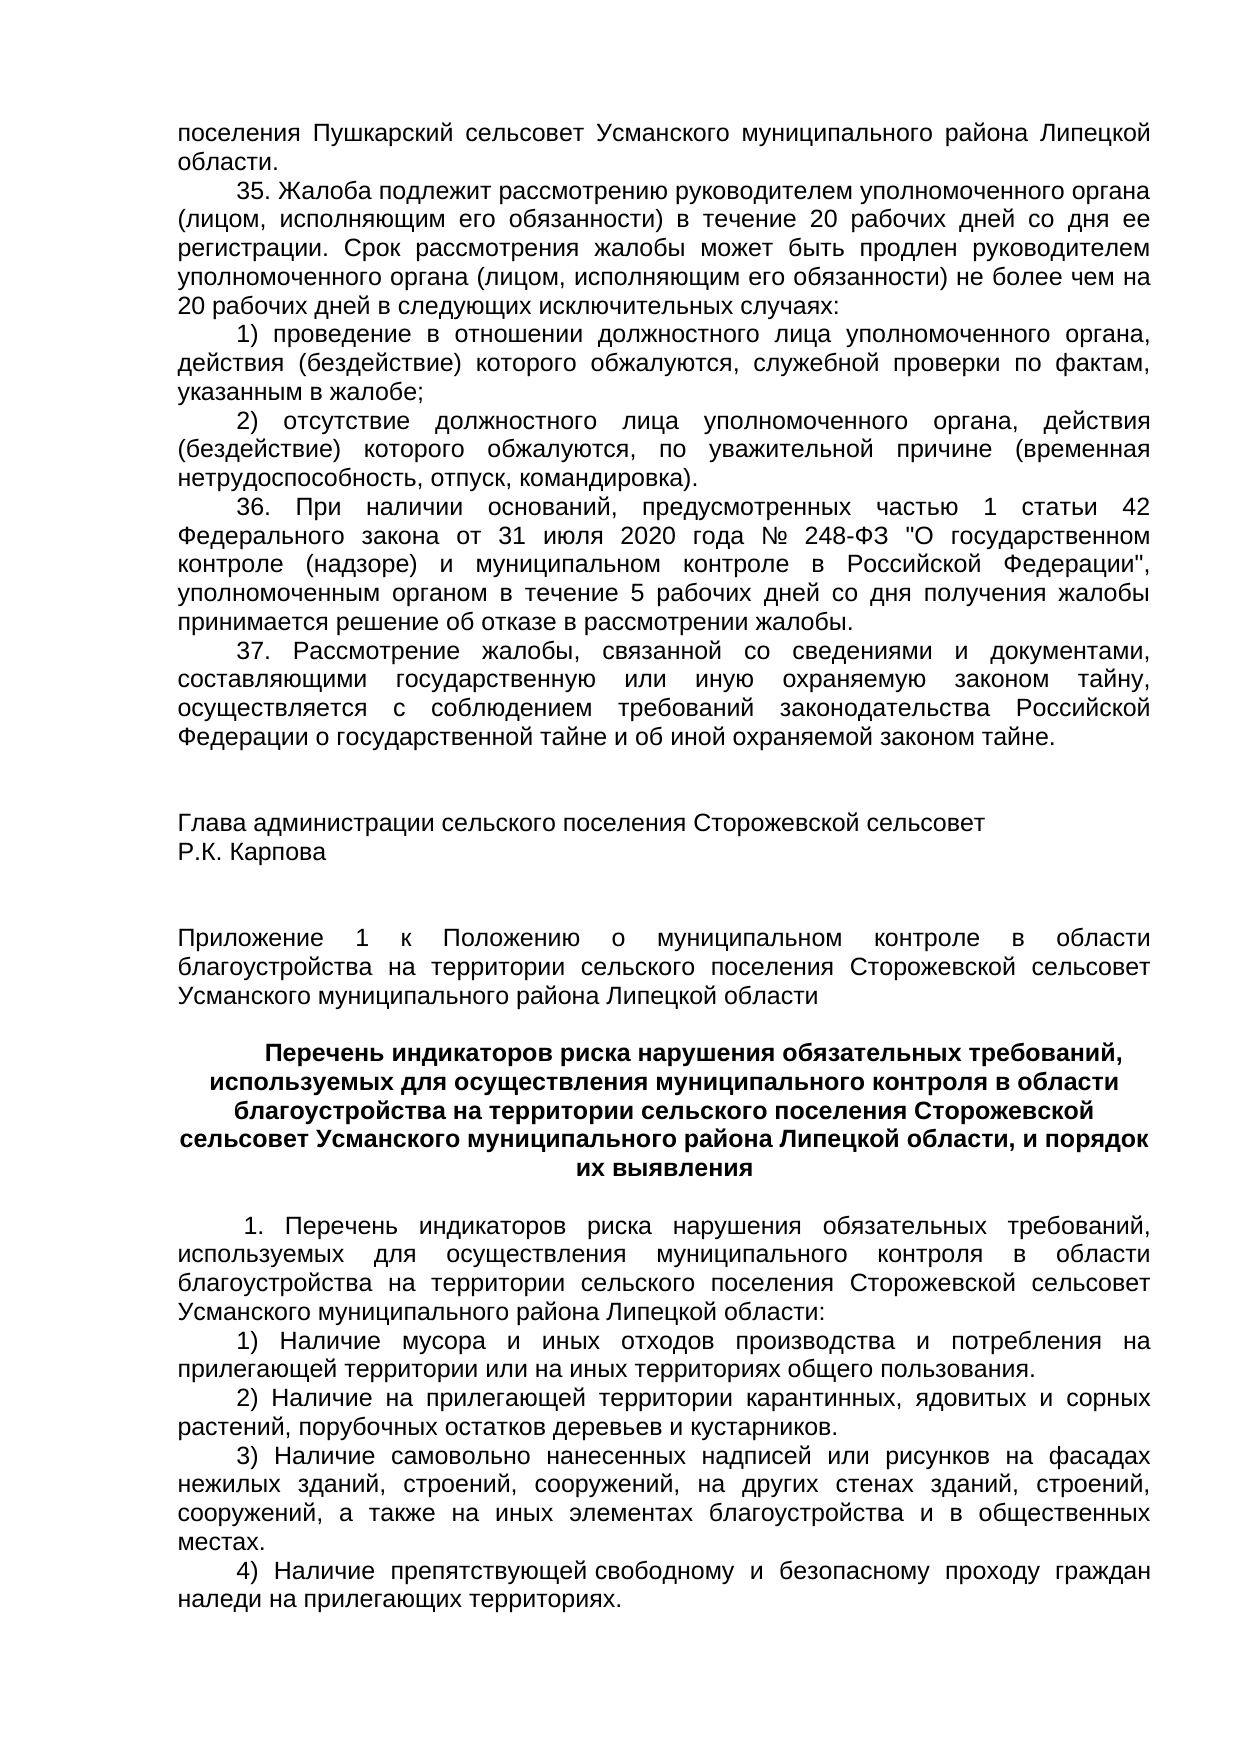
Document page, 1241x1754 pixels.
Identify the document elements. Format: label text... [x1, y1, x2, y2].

text Приложение 1 к Положению о муниципальном контроле в области благоустройства на территории сельского поселения Сторожевской сельсовет Усманского муниципального района Липецкой области [177, 923, 1152, 1009]
text Р.К. Карпова [177, 837, 1152, 866]
text Перечень индикаторов риска нарушения обязательных требований, используемых для осуществления муниципального контроля в области благоустройства на территории сельского поселения Сторожевской сельсовет Усманского муниципального района Липецкой области, и порядок их выявления [177, 1038, 1152, 1182]
text 4) Наличие препятствующей свободному и безопасному проходу граждан наледи на прилегающих территориях. [177, 1556, 1152, 1613]
text 36. При наличии оснований, предусмотренных частью 1 статьи 42 Федерального закона от 31 июля 2020 года № 248-ФЗ "О государственном контроле (надзоре) и муниципальном контроле в Российской Федерации", уполномоченным органом в течение 5 рабочих дней со дня получения жалобы принимается решение об отказе в рассмотрении жалобы. [177, 492, 1152, 636]
text 35. Жалоба подлежит рассмотрению руководителем уполномоченного органа (лицом, исполняющим его обязанности) в течение 20 рабочих дней со дня ее регистрации. Срок рассмотрения жалобы может быть продлен руководителем уполномоченного органа (лицом, исполняющим его обязанности) не более чем на 20 рабочих дней в следующих исключительных случаях: [177, 176, 1152, 319]
text 1) Наличие мусора и иных отходов производства и потребления на прилегающей территории или на иных территориях общего пользования. [177, 1326, 1152, 1383]
text 1. Перечень индикаторов риска нарушения обязательных требований, используемых для осуществления муниципального контроля в области благоустройства на территории сельского поселения Сторожевской сельсовет Усманского муниципального района Липецкой области: [177, 1211, 1152, 1326]
text 37. Рассмотрение жалобы, связанной со сведениями и документами, составляющими государственную или иную охраняемую законом тайну, осуществляется с соблюдением требований законодательства Российской Федерации о государственной тайне и об иной охраняемой законом тайне. [177, 636, 1152, 751]
text 3) Наличие самовольно нанесенных надписей или рисунков на фасадах нежилых зданий, строений, сооружений, на других стенах зданий, строений, сооружений, а также на иных элементах благоустройства и в общественных местах. [177, 1441, 1152, 1556]
text 2) отсутствие должностного лица уполномоченного органа, действия (бездействие) которого обжалуются, по уважительной причине (временная нетрудоспособность, отпуск, командировка). [177, 406, 1152, 492]
text 1) проведение в отношении должностного лица уполномоченного органа, действия (бездействие) которого обжалуются, служебной проверки по фактам, указанным в жалобе; [177, 319, 1152, 406]
text Глава администрации сельского поселения Сторожевской сельсовет [177, 808, 1152, 837]
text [177, 118, 1152, 176]
text 2) Наличие на прилегающей территории карантинных, ядовитых и сорных растений, порубочных остатков деревьев и кустарников. [177, 1383, 1152, 1441]
